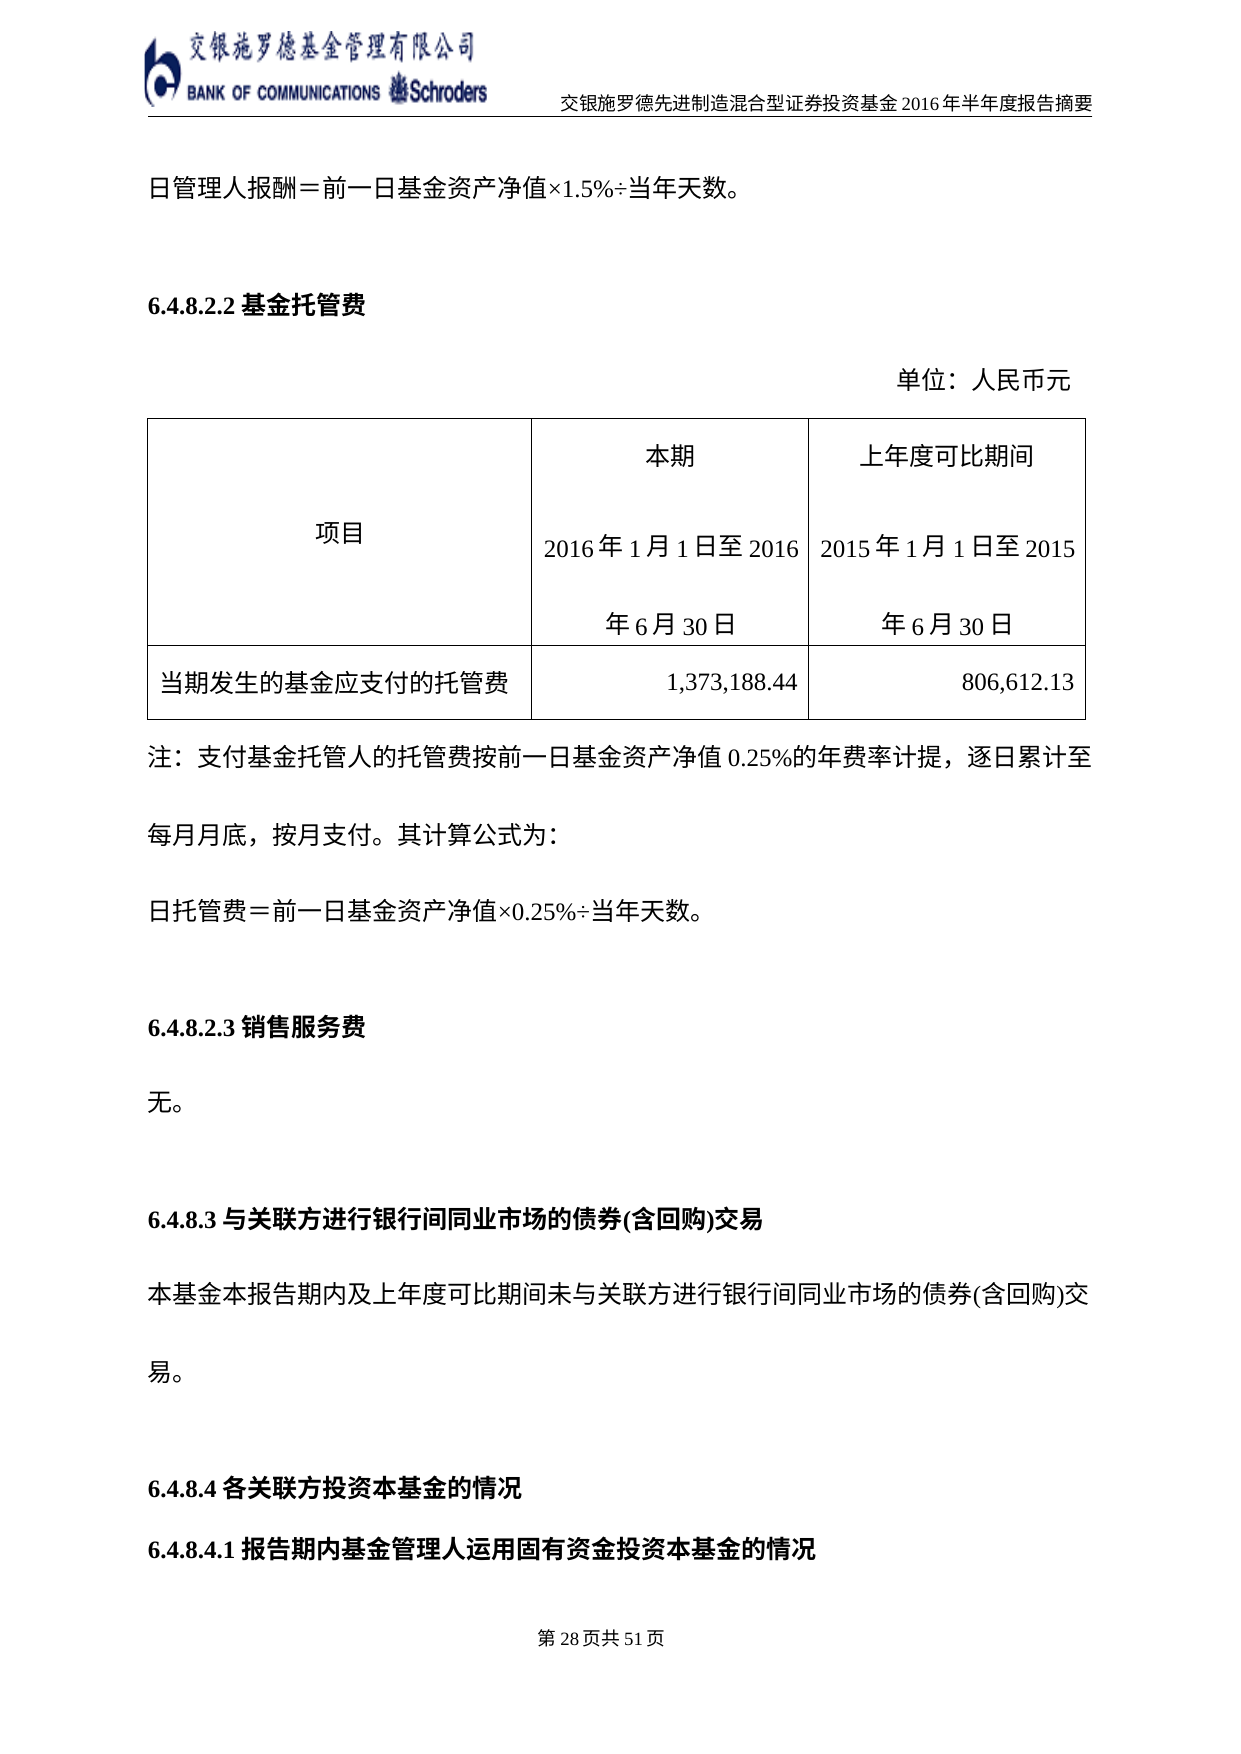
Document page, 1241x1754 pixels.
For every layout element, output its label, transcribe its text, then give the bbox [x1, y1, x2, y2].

table_cell 1,373,188.44 [532, 646, 808, 719]
text 注：支付基金托管人的托管费按前一日基金资产净值0.25%的年费率计提，逐日累计至每月月底，按月支付。其计算公式为： [148, 723, 1092, 866]
table_cell 806,612.13 [809, 646, 1085, 719]
table_header 本期 2016年1月1日至2016年6月30日 [532, 419, 808, 645]
text 单位：人民币元 [149, 346, 1071, 411]
text 6.4.8.2.3 销售服务费 [148, 993, 1092, 1058]
picture [144, 31, 487, 107]
text 6.4.8.2.2 基金托管费 [148, 271, 1092, 336]
text 本基金本报告期内及上年度可比期间未与关联方进行银行间同业市场的债券(含回购)交易。 [148, 1260, 1092, 1403]
text 6.4.8.3 与关联方进行银行间同业市场的债券(含回购)交易 [148, 1185, 1092, 1250]
table_cell 当期发生的基金应支付的托管费 [148, 646, 531, 719]
text 日管理人报酬＝前一日基金资产净值×1.5%÷当年天数。 [148, 154, 1092, 219]
text 6.4.8.4 各关联方投资本基金的情况 [148, 1454, 1092, 1519]
table_header 上年度可比期间 2015年1月1日至2015年6月30日 [809, 419, 1085, 645]
table_header 项目 [148, 419, 531, 645]
text 无。 [148, 1068, 1092, 1133]
text 6.4.8.4.1 报告期内基金管理人运用固有资金投资本基金的情况 [148, 1529, 1092, 1566]
text 日托管费＝前一日基金资产净值×0.25%÷当年天数。 [148, 877, 1092, 942]
